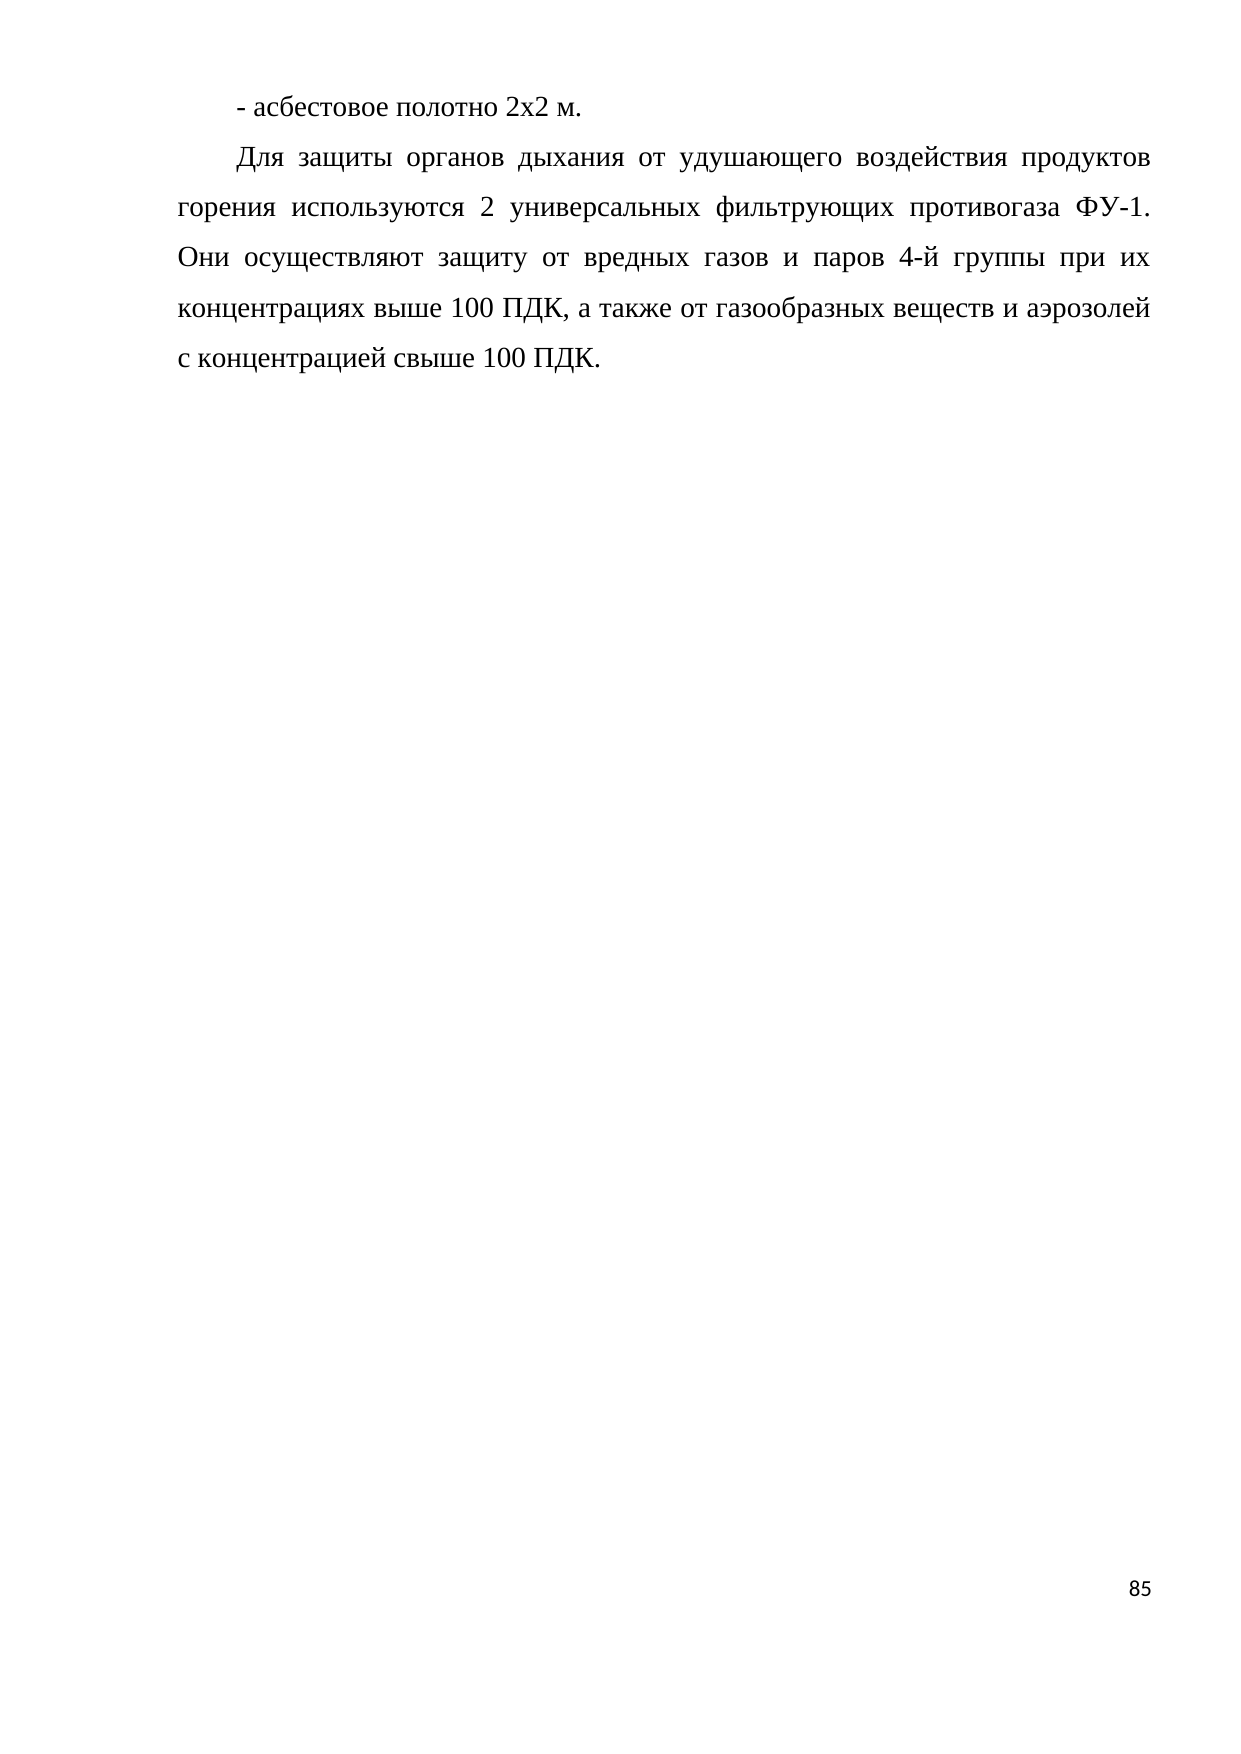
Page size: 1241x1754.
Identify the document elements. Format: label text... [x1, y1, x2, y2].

text Для защиты органов дыхания от удушающего воздействия продуктов горения используются 2 универсальных фильтрующих противогаза ФУ-1. Они осуществляют защиту от вредных газов и паров 4-й группы при их концентрациях выше 100 ПДК, а также от газообразных веществ и аэрозолей с концентрацией свыше 100 ПДК. [177, 139, 1152, 374]
text - асбестовое полотно 2х2 м. [177, 89, 1152, 122]
